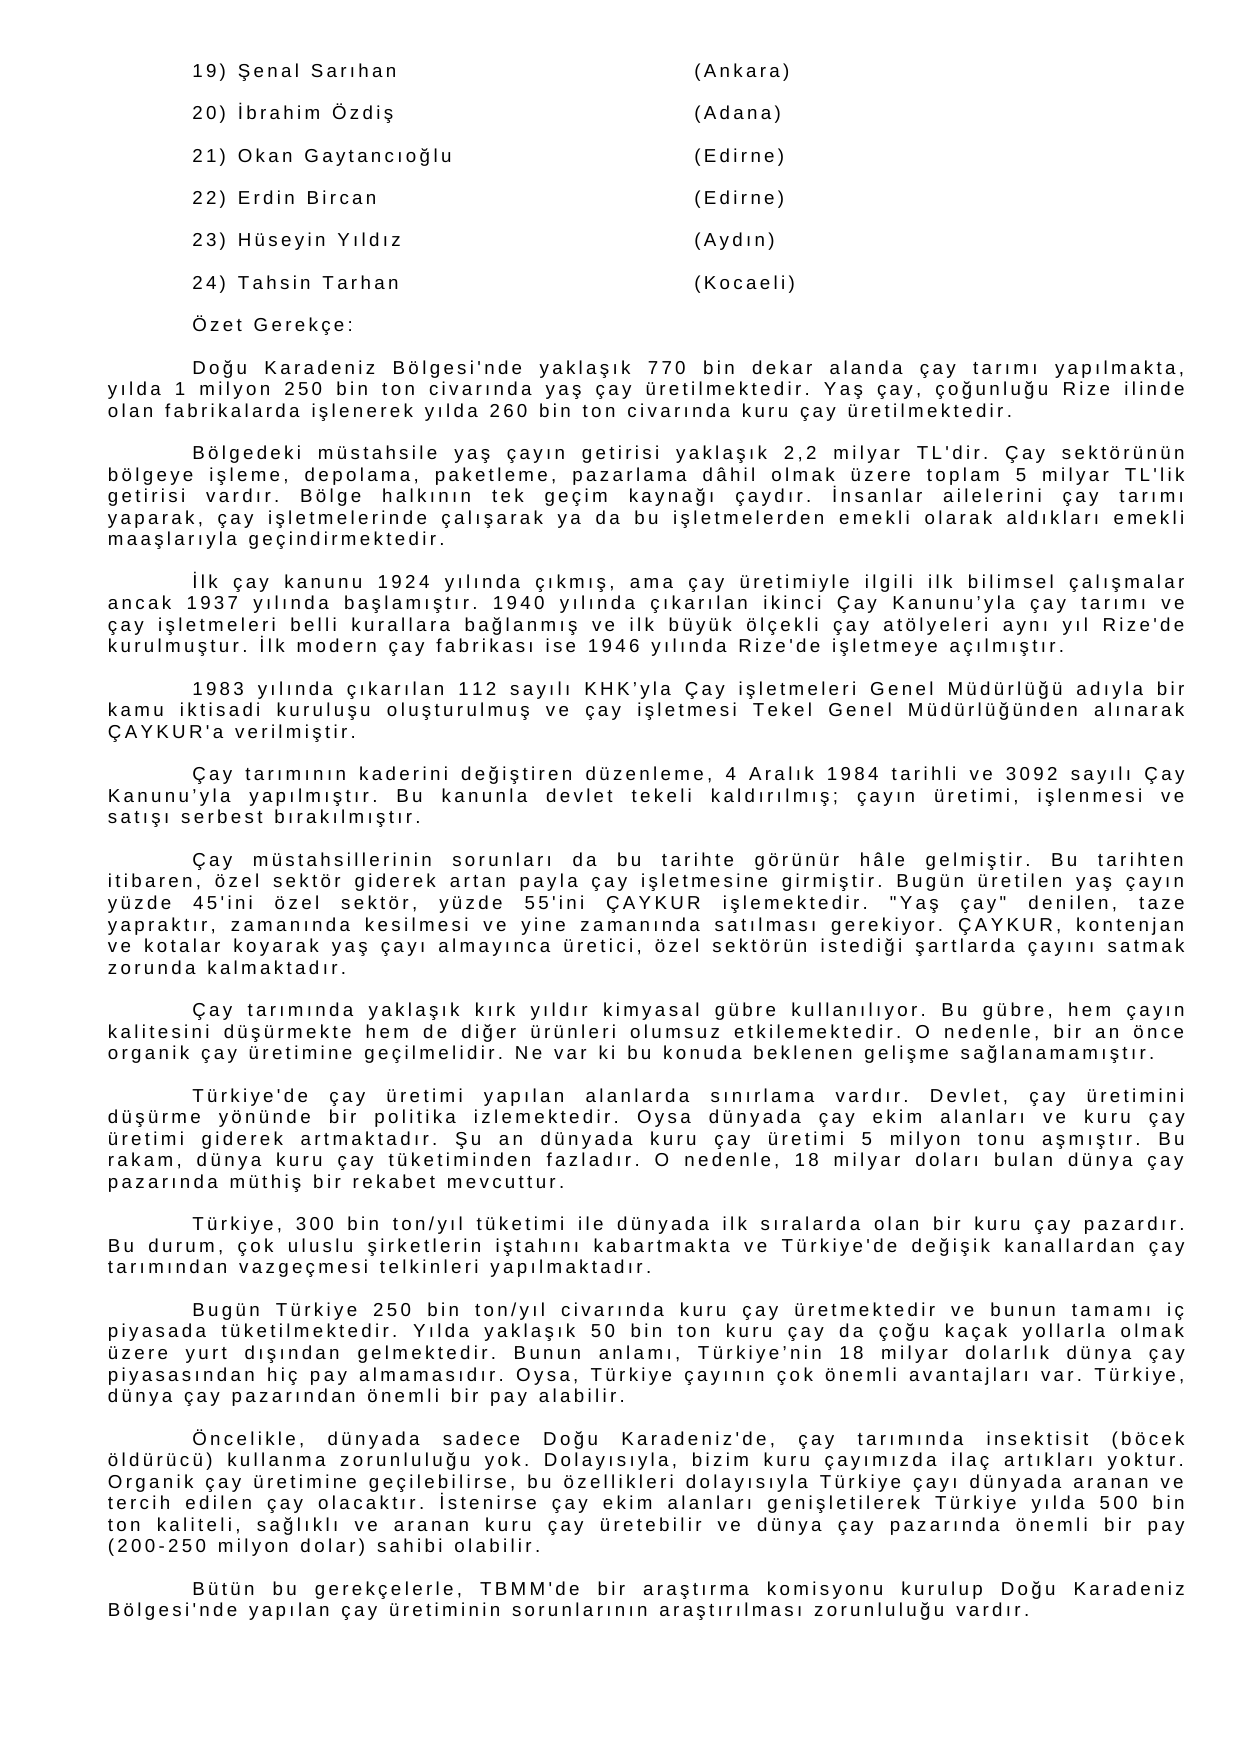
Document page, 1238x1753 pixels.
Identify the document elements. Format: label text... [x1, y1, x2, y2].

text Öncelikle, dünyada sadece Doğu Karadeniz'de, çay tarımında insektisit (böcek öldürücü) kullanma zorunluluğu yok. Dolayısıyla, bizim kuru çayımızda ilaç artıkları yoktur. Organik çay üretimine geçilebilirse, bu özellikleri dolayısıyla Türkiye çayı dünyada aranan ve tercih edilen çay olacaktır. İstenirse çay ekim alanları genişletilerek Türkiye yılda 500 bin ton kaliteli, sağlıklı ve aranan kuru çay üretebilir ve dünya çay pazarında önemli bir pay (200-250 milyon dolar) sahibi olabilir. [108, 1427, 1186, 1557]
text 19) Şenal Sarıhan (Ankara) [108, 60, 1186, 81]
text Bugün Türkiye 250 bin ton/yıl civarında kuru çay üretmektedir ve bunun tamamı iç piyasada tüketilmektedir. Yılda yaklaşık 50 bin ton kuru çay da çoğu kaçak yollarla olmak üzere yurt dışından gelmektedir. Bunun anlamı, Türkiye’nin 18 milyar dolarlık dünya çay piyasasından hiç pay almamasıdır. Oysa, Türkiye çayının çok önemli avantajları var. Türkiye, dünya çay pazarından önemli bir pay alabilir. [108, 1299, 1186, 1406]
text 22) Erdin Bircan (Edirne) [108, 187, 1186, 208]
text Türkiye, 300 bin ton/yıl tüketimi ile dünyada ilk sıralarda olan bir kuru çay pazardır. Bu durum, çok uluslu şirketlerin iştahını kabartmakta ve Türkiye'de değişik kanallardan çay tarımından vazgeçmesi telkinleri yapılmaktadır. [108, 1213, 1186, 1278]
text 21) Okan Gaytancıoğlu (Edirne) [108, 144, 1186, 166]
text Çay tarımında yaklaşık kırk yıldır kimyasal gübre kullanılıyor. Bu gübre, hem çayın kalitesini düşürmekte hem de diğer ürünleri olumsuz etkilemektedir. O nedenle, bir an önce organik çay üretimine geçilmelidir. Ne var ki bu konuda beklenen gelişme sağlanamamıştır. [108, 999, 1186, 1064]
text 23) Hüseyin Yıldız (Aydın) [108, 229, 1186, 251]
text Bölgedeki müstahsile yaş çayın getirisi yaklaşık 2,2 milyar TL'dir. Çay sektörünün bölgeye işleme, depolama, paketleme, pazarlama dâhil olmak üzere toplam 5 milyar TL'lik getirisi vardır. Bölge halkının tek geçim kaynağı çaydır. İnsanlar ailelerini çay tarımı yaparak, çay işletmelerinde çalışarak ya da bu işletmelerden emekli olarak aldıkları emekli maaşlarıyla geçindirmektedir. [108, 442, 1186, 550]
text Çay tarımının kaderini değiştiren düzenleme, 4 Aralık 1984 tarihli ve 3092 sayılı Çay Kanunu’yla yapılmıştır. Bu kanunla devlet tekeli kaldırılmış; çayın üretimi, işlenmesi ve satışı serbest bırakılmıştır. [108, 763, 1186, 828]
text Özet Gerekçe: [108, 314, 1186, 336]
text 20) İbrahim Özdiş (Adana) [108, 102, 1186, 124]
text Çay müstahsillerinin sorunları da bu tarihte görünür hâle gelmiştir. Bu tarihten itibaren, özel sektör giderek artan payla çay işletmesine girmiştir. Bugün üretilen yaş çayın yüzde 45'ini özel sektör, yüzde 55'ini ÇAYKUR işlemektedir. "Yaş çay" denilen, taze yapraktır, zamanında kesilmesi ve yine zamanında satılması gerekiyor. ÇAYKUR, kontenjan ve kotalar koyarak yaş çayı almayınca üretici, özel sektörün istediği şartlarda çayını satmak zorunda kalmaktadır. [108, 849, 1186, 978]
text Bütün bu gerekçelerle, TBMM'de bir araştırma komisyonu kurulup Doğu Karadeniz Bölgesi'nde yapılan çay üretiminin sorunlarının araştırılması zorunluluğu vardır. [108, 1577, 1186, 1621]
text Türkiye'de çay üretimi yapılan alanlarda sınırlama vardır. Devlet, çay üretimini düşürme yönünde bir politika izlemektedir. Oysa dünyada çay ekim alanları ve kuru çay üretimi giderek artmaktadır. Şu an dünyada kuru çay üretimi 5 milyon tonu aşmıştır. Bu rakam, dünya kuru çay tüketiminden fazladır. O nedenle, 18 milyar doları bulan dünya çay pazarında müthiş bir rekabet mevcuttur. [108, 1084, 1186, 1192]
text Doğu Karadeniz Bölgesi'nde yaklaşık 770 bin dekar alanda çay tarımı yapılmakta, yılda 1 milyon 250 bin ton civarında yaş çay üretilmektedir. Yaş çay, çoğunluğu Rize ilinde olan fabrikalarda işlenerek yılda 260 bin ton civarında kuru çay üretilmektedir. [108, 356, 1186, 421]
text 1983 yılında çıkarılan 112 sayılı KHK’yla Çay işletmeleri Genel Müdürlüğü adıyla bir kamu iktisadi kuruluşu oluşturulmuş ve çay işletmesi Tekel Genel Müdürlüğünden alınarak ÇAYKUR'a verilmiştir. [108, 678, 1186, 742]
text 24) Tahsin Tarhan (Kocaeli) [108, 272, 1186, 293]
text İlk çay kanunu 1924 yılında çıkmış, ama çay üretimiyle ilgili ilk bilimsel çalışmalar ancak 1937 yılında başlamıştır. 1940 yılında çıkarılan ikinci Çay Kanunu’yla çay tarımı ve çay işletmeleri belli kurallara bağlanmış ve ilk büyük ölçekli çay atölyeleri aynı yıl Rize'de kurulmuştur. İlk modern çay fabrikası ise 1946 yılında Rize'de işletmeye açılmıştır. [108, 571, 1186, 657]
